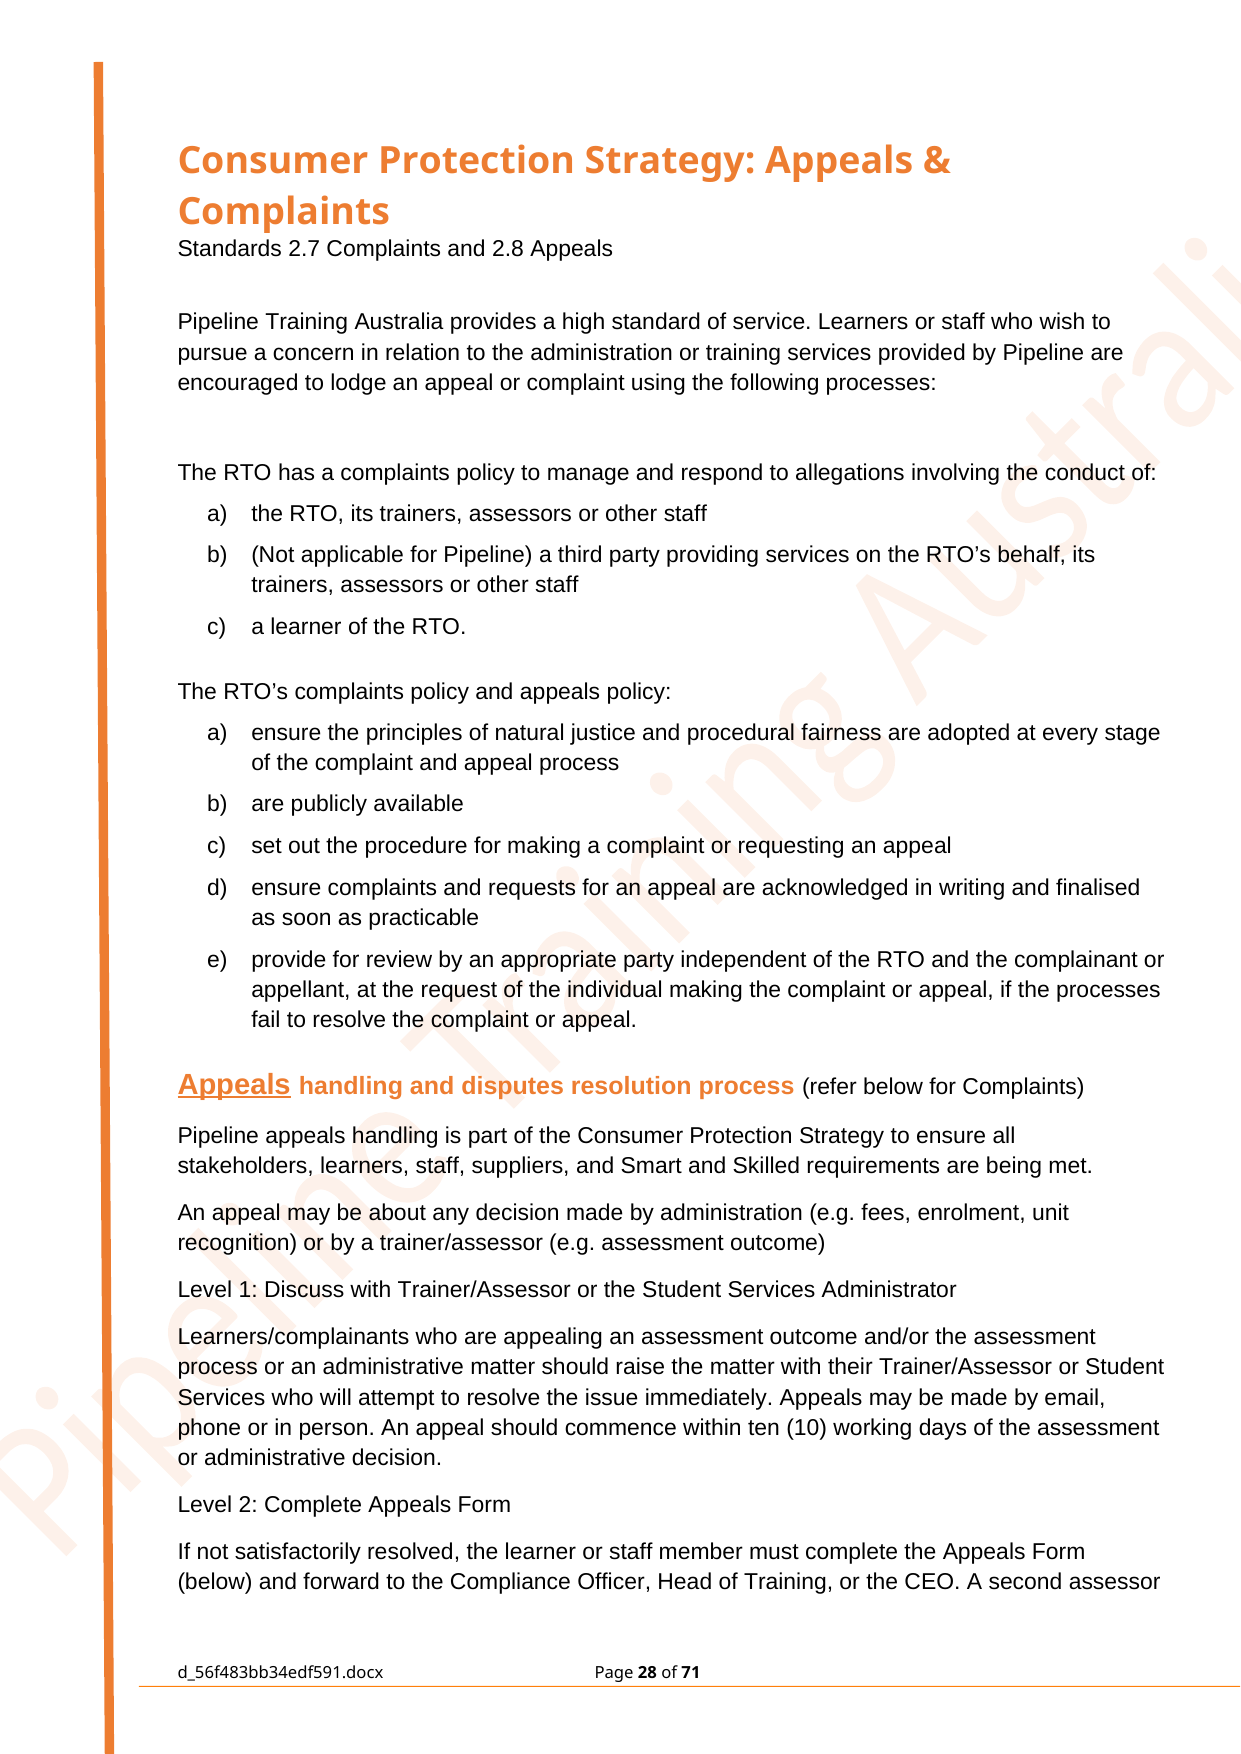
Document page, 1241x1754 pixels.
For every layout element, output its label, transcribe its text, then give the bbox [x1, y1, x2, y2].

list provide for review by an appropriate party independent of the RTO and the complainant or appellant, at the request of the individual making the complaint or appeal, if the processes fail to resolve the complaint or appeal. [207, 946, 1166, 1033]
list (Not applicable for Pipeline) a third party providing services on the RTO’s behalf, its trainers, assessors or other staff [207, 541, 1166, 598]
text An appeal may be about any decision made by administration (e.g. fees, enrolment, unit recognition) or by a trainer/assessor (e.g. assessment outcome) [177, 1199, 1124, 1256]
text The RTO has a complaints policy to manage and respond to allegations involving the conduct of: [177, 459, 1166, 485]
text Pipeline appeals handling is part of the Consumer Protection Strategy to ensure all stakeholders, learners, staff, suppliers, and Smart and Skilled requirements are being met. [177, 1122, 1124, 1178]
list set out the procedure for making a complaint or requesting an appeal [207, 832, 1166, 858]
text Pipeline Training Australia provides a high standard of service. Learners or staff who wish to pursue a concern in relation to the administration or training services provided by Pipeline are encouraged to lodge an appeal or complaint using the following processes: [177, 308, 1166, 395]
text Level 1: Discuss with Trainer/Assessor or the Student Services Administrator [177, 1276, 1166, 1302]
subtitle Consumer Protection Strategy: Appeals & Complaints Standards 2.7 Complaints and 2.8 Appeals [177, 133, 1167, 261]
list ensure the principles of natural justice and procedural fairness are adopted at every stage of the complaint and appeal process [207, 718, 1166, 775]
list are publicly available [207, 790, 1166, 817]
text The RTO’s complaints policy and appeals policy: [177, 678, 1166, 704]
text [177, 1538, 1166, 1594]
text Learners/complainants who are appealing an assessment outcome and/or the assessment process or an administrative matter should raise the matter with their Trainer/Assessor or Student Services who will attempt to resolve the issue immediately. Appeals may be made by email, phone or in person. An appeal should commence within ten (10) working days of the assessment or administrative decision. [177, 1323, 1166, 1470]
list the RTO, its trainers, assessors or other staff [207, 499, 1166, 526]
list ensure complaints and requests for an appeal are acknowledged in writing and finalised as soon as practicable [207, 874, 1166, 931]
list a learner of the RTO. [207, 613, 1166, 639]
text Appeals handling and disputes resolution process (refer below for Complaints) [177, 1067, 1166, 1100]
text Level 2: Complete Appeals Form [177, 1491, 1166, 1517]
